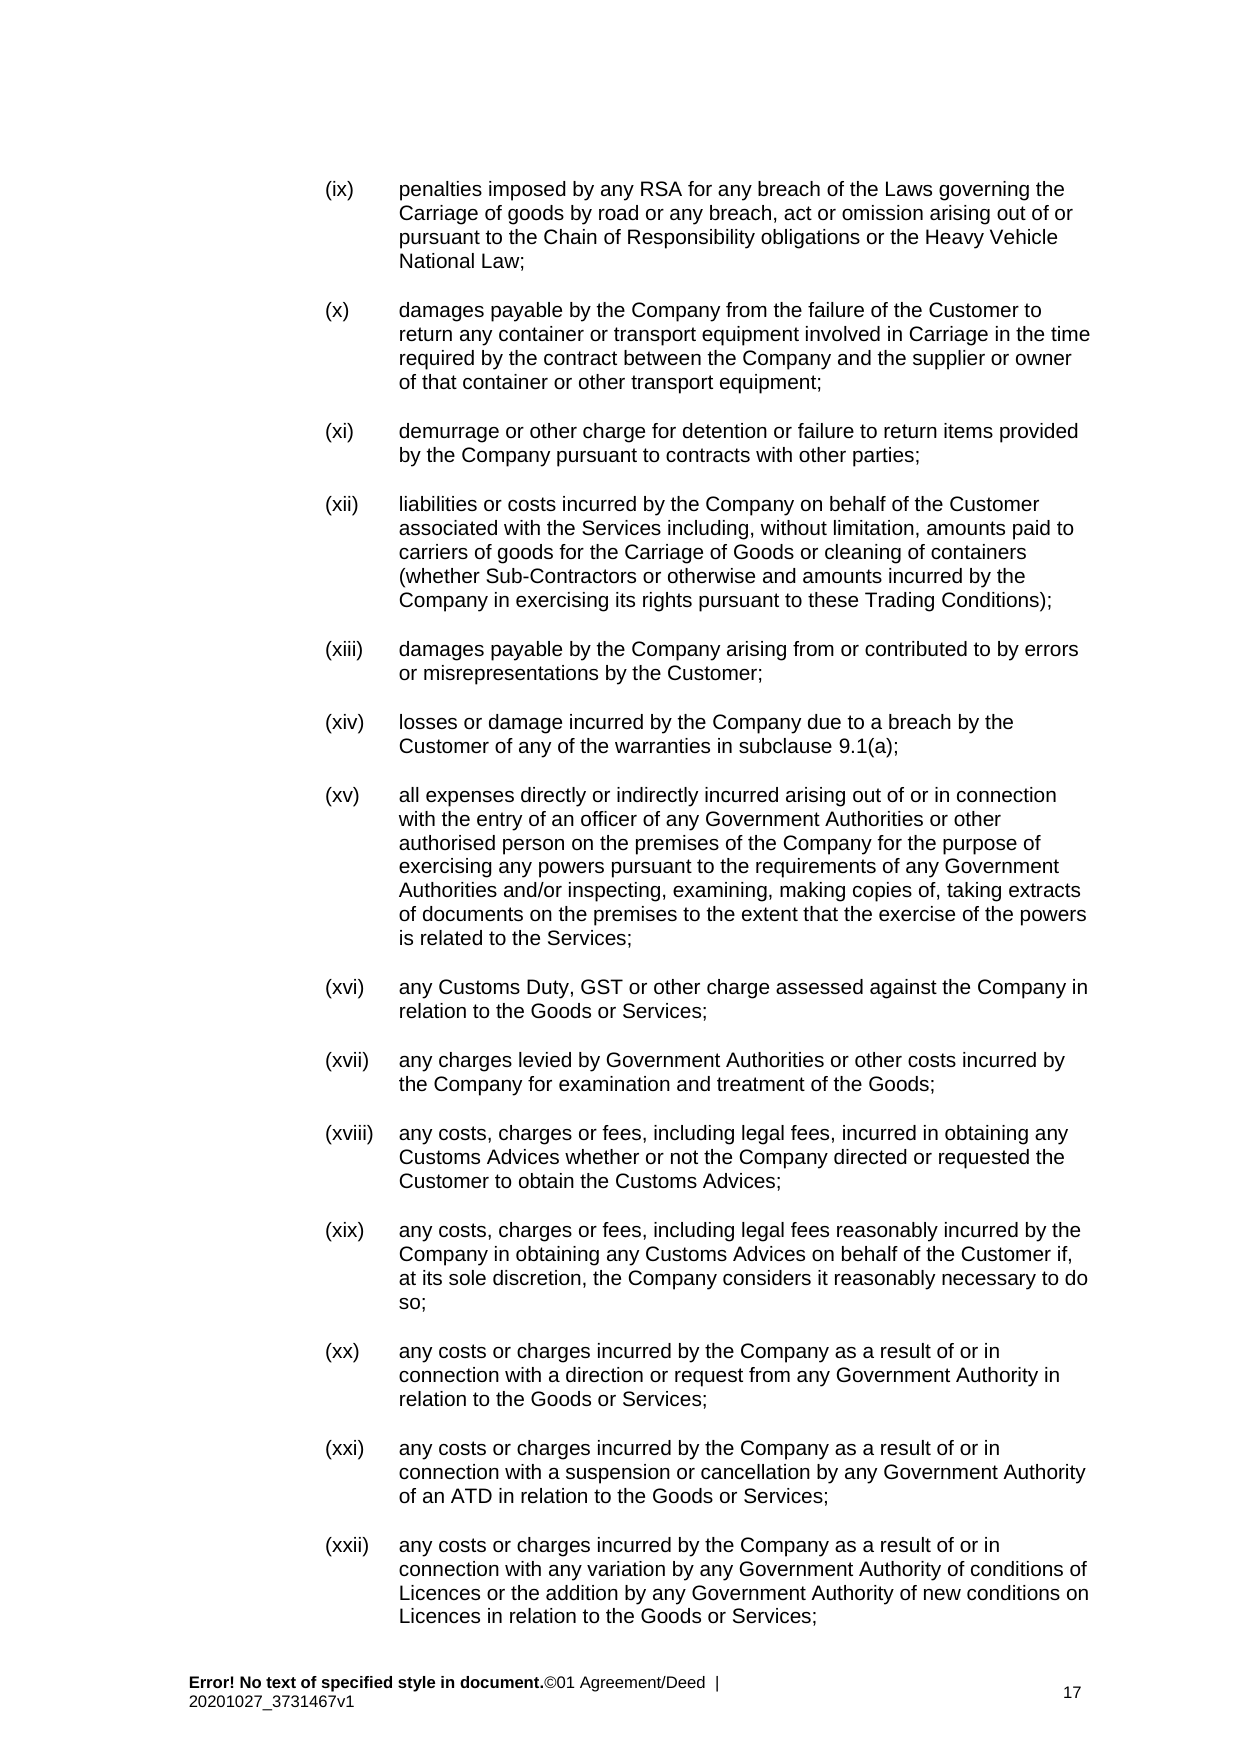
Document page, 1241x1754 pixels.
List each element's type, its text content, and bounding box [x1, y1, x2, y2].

subtitle any charges levied by Government Authorities or other costs incurred by the Company for examination and treatment of the Goods; [325, 1048, 1092, 1096]
subtitle damages payable by the Company from the failure of the Customer to return any container or transport equipment involved in Carriage in the time required by the contract between the Company and the supplier or owner of that container or other transport equipment; [325, 298, 1092, 394]
subtitle any costs, charges or fees, including legal fees, incurred in obtaining any Customs Advices whether or not the Company directed or requested the Customer to obtain the Customs Advices; [325, 1121, 1092, 1193]
subtitle penalties imposed by any RSA for any breach of the Laws governing the Carriage of goods by road or any breach, act or omission arising out of or pursuant to the Chain of Responsibility obligations or the Heavy Vehicle National Law; [325, 177, 1092, 273]
subtitle any costs or charges incurred by the Company as a result of or in connection with a direction or request from any Government Authority in relation to the Goods or Services; [325, 1339, 1092, 1411]
subtitle any Customs Duty, GST or other charge assessed against the Company in relation to the Goods or Services; [325, 975, 1092, 1023]
subtitle damages payable by the Company arising from or contributed to by errors or misrepresentations by the Customer; [325, 637, 1092, 684]
subtitle any costs or charges incurred by the Company as a result of or in connection with a suspension or cancellation by any Government Authority of an ATD in relation to the Goods or Services; [325, 1436, 1092, 1507]
subtitle liabilities or costs incurred by the Company on behalf of the Customer associated with the Services including, without limitation, amounts paid to carriers of goods for the Carriage of Goods or cleaning of containers (whether Sub-Contractors or otherwise and amounts incurred by the Company in exercising its rights pursuant to these Trading Conditions); [325, 492, 1092, 612]
subtitle all expenses directly or indirectly incurred arising out of or in connection with the entry of an officer of any Government Authorities or other authorised person on the premises of the Company for the purpose of exercising any powers pursuant to the requirements of any Government Authorities and/or inspecting, examining, making copies of, taking extracts of documents on the premises to the extent that the exercise of the powers is related to the Services; [325, 782, 1092, 950]
subtitle demurrage or other charge for detention or failure to return items provided by the Company pursuant to contracts with other parties; [325, 419, 1092, 467]
subtitle losses or damage incurred by the Company due to a breach by the Customer of any of the warranties in subclause 9(a); [325, 709, 1092, 757]
subtitle any costs, charges or fees, including legal fees reasonably incurred by the Company in obtaining any Customs Advices on behalf of the Customer if, at its sole discretion, the Company considers it reasonably necessary to do so; [325, 1218, 1092, 1314]
subtitle any costs or charges incurred by the Company as a result of or in connection with any variation by any Government Authority of conditions of Licences or the addition by any Government Authority of new conditions on Licences in relation to the Goods or Services; [325, 1532, 1092, 1628]
